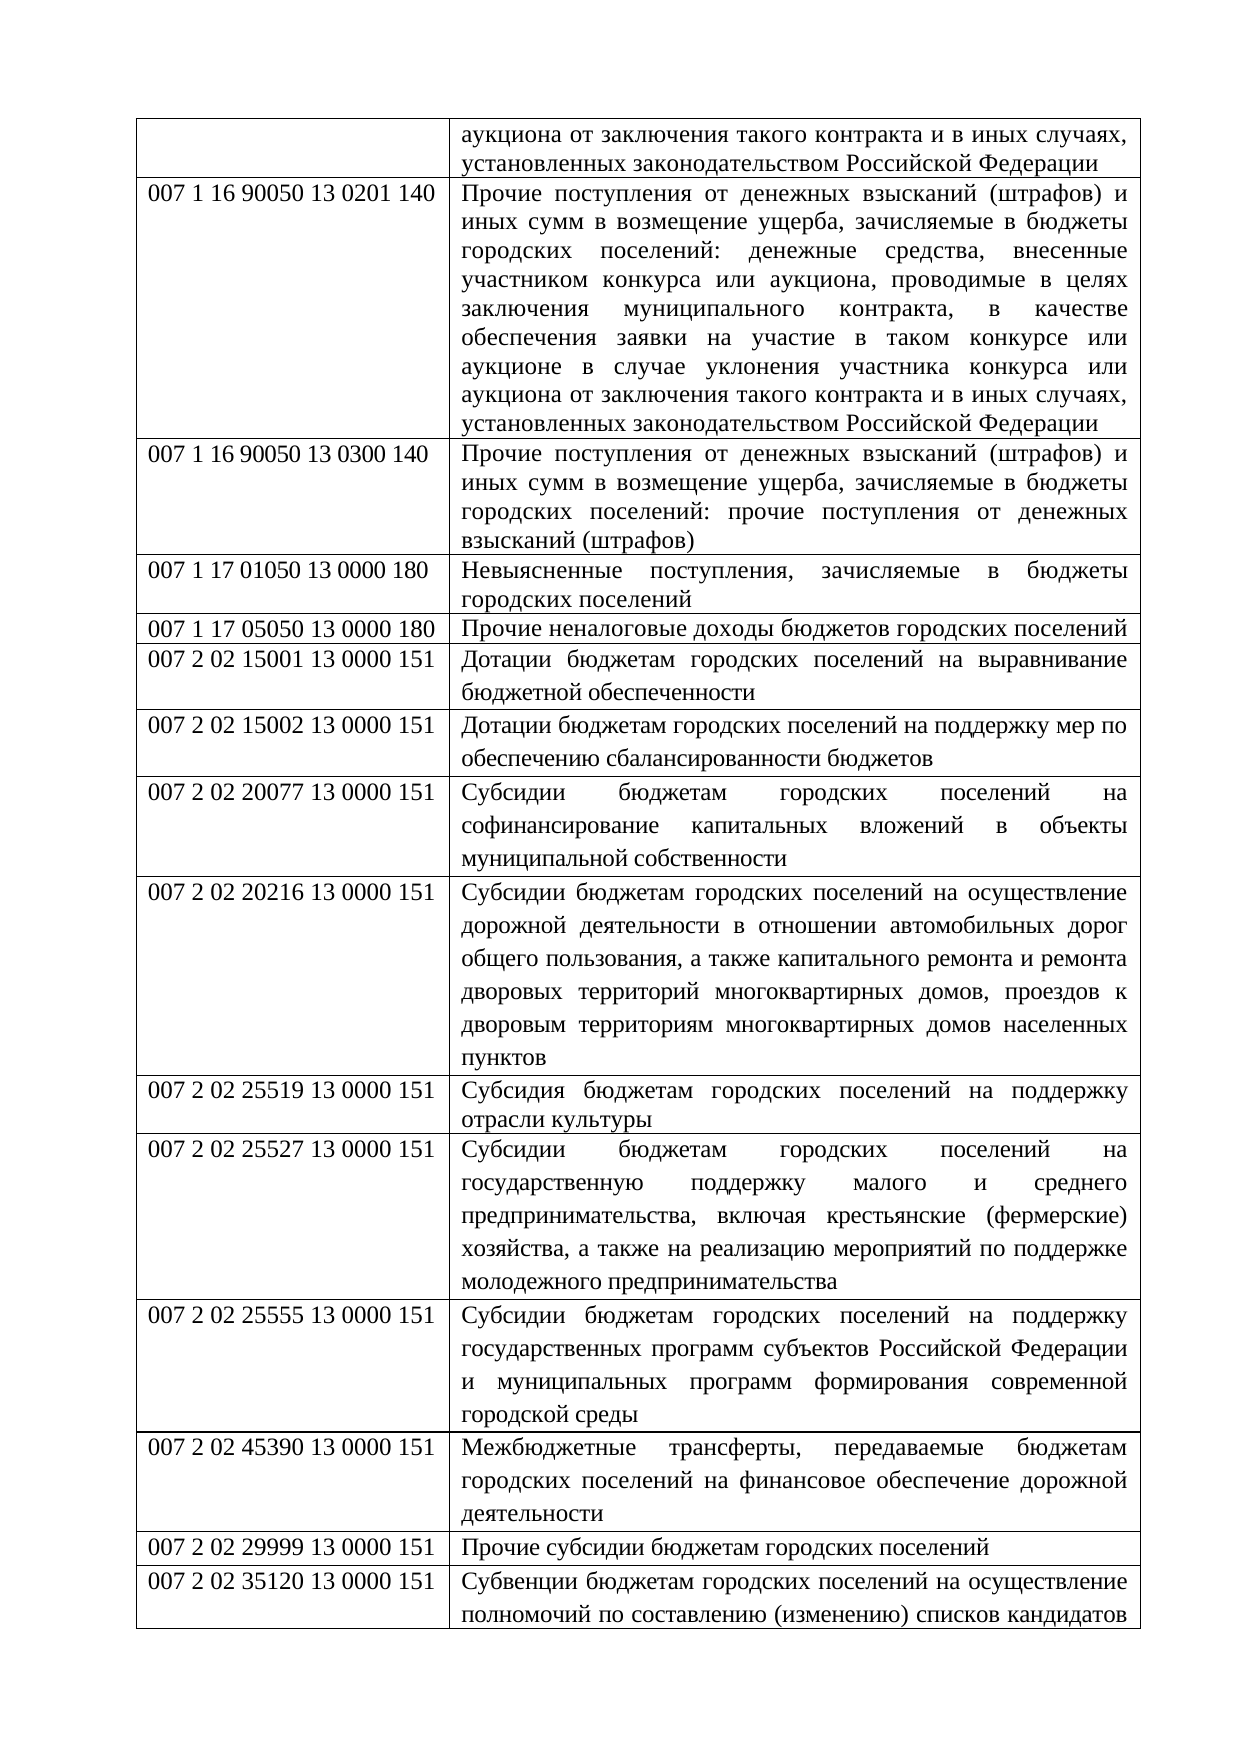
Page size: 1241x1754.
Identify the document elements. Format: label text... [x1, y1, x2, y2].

table_cell 007 2 02 20216 13 0000 151 [137, 877, 449, 1074]
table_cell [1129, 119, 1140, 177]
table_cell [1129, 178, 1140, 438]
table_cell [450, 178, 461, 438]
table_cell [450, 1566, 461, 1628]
table_cell 007 1 17 01050 13 0000 180 [137, 555, 449, 613]
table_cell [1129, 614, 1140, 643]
table_cell 007 2 02 29999 13 0000 151 [137, 1532, 449, 1565]
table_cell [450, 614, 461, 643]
table_cell Дотации бюджетам городских поселений на выравнивание бюджетной обеспеченности [450, 644, 1140, 709]
table_cell Межбюджетные трансферты, передаваемые бюджетам городских поселений на финансовое обеспечение дорожной деятельности [450, 1433, 1140, 1531]
table_cell Субсидии бюджетам городских поселений на государственную поддержку малого и среднего предпринимательства, включая крестьянские (фермерские) хозяйства, а также на реализацию мероприятий по поддержке молодежного предпринимательства [450, 1134, 1140, 1299]
table_cell 007 2 02 25555 13 0000 151 [137, 1300, 449, 1431]
table_cell Субсидии бюджетам городских поселений на осуществление дорожной деятельности в отношении автомобильных дорог общего пользования, а также капитального ремонта и ремонта дворовых территорий многоквартирных домов, проездов к дворовым территориям многоквартирных домов населенных пунктов [450, 877, 1140, 1074]
table_cell Субсидия бюджетам городских поселений на поддержку отрасли культуры [450, 1076, 1140, 1133]
table_cell 007 2 02 15002 13 0000 151 [137, 710, 449, 776]
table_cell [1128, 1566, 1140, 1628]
table_cell Субсидии бюджетам городских поселений на поддержку государственных программ субъектов Российской Федерации и муниципальных программ формирования современной городской среды [450, 1300, 1140, 1431]
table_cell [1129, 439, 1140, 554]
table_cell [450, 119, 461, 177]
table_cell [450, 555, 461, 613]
table_cell Субсидии бюджетам городских поселений на софинансирование капитальных вложений в объекты муниципальной собственности [450, 777, 1140, 876]
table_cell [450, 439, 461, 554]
table_cell Прочие субсидии бюджетам городских поселений [450, 1532, 1140, 1565]
table_cell 007 2 02 20077 13 0000 151 [137, 777, 449, 876]
table_cell 007 1 16 90050 13 0201 140 [137, 178, 449, 438]
table_cell 007 2 02 25519 13 0000 151 [137, 1076, 449, 1133]
table_cell 007 1 17 05050 13 0000 180 [137, 614, 449, 643]
table_cell 007 1 16 90050 13 0300 140 [137, 439, 449, 554]
table_cell 007 2 02 25527 13 0000 151 [137, 1134, 449, 1299]
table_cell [137, 119, 449, 177]
table_cell 007 2 02 15001 13 0000 151 [137, 644, 449, 709]
table_cell 007 2 02 45390 13 0000 151 [137, 1433, 449, 1531]
table_cell Дотации бюджетам городских поселений на поддержку мер по обеспечению сбалансированности бюджетов [450, 710, 1140, 776]
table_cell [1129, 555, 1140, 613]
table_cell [137, 1566, 449, 1628]
